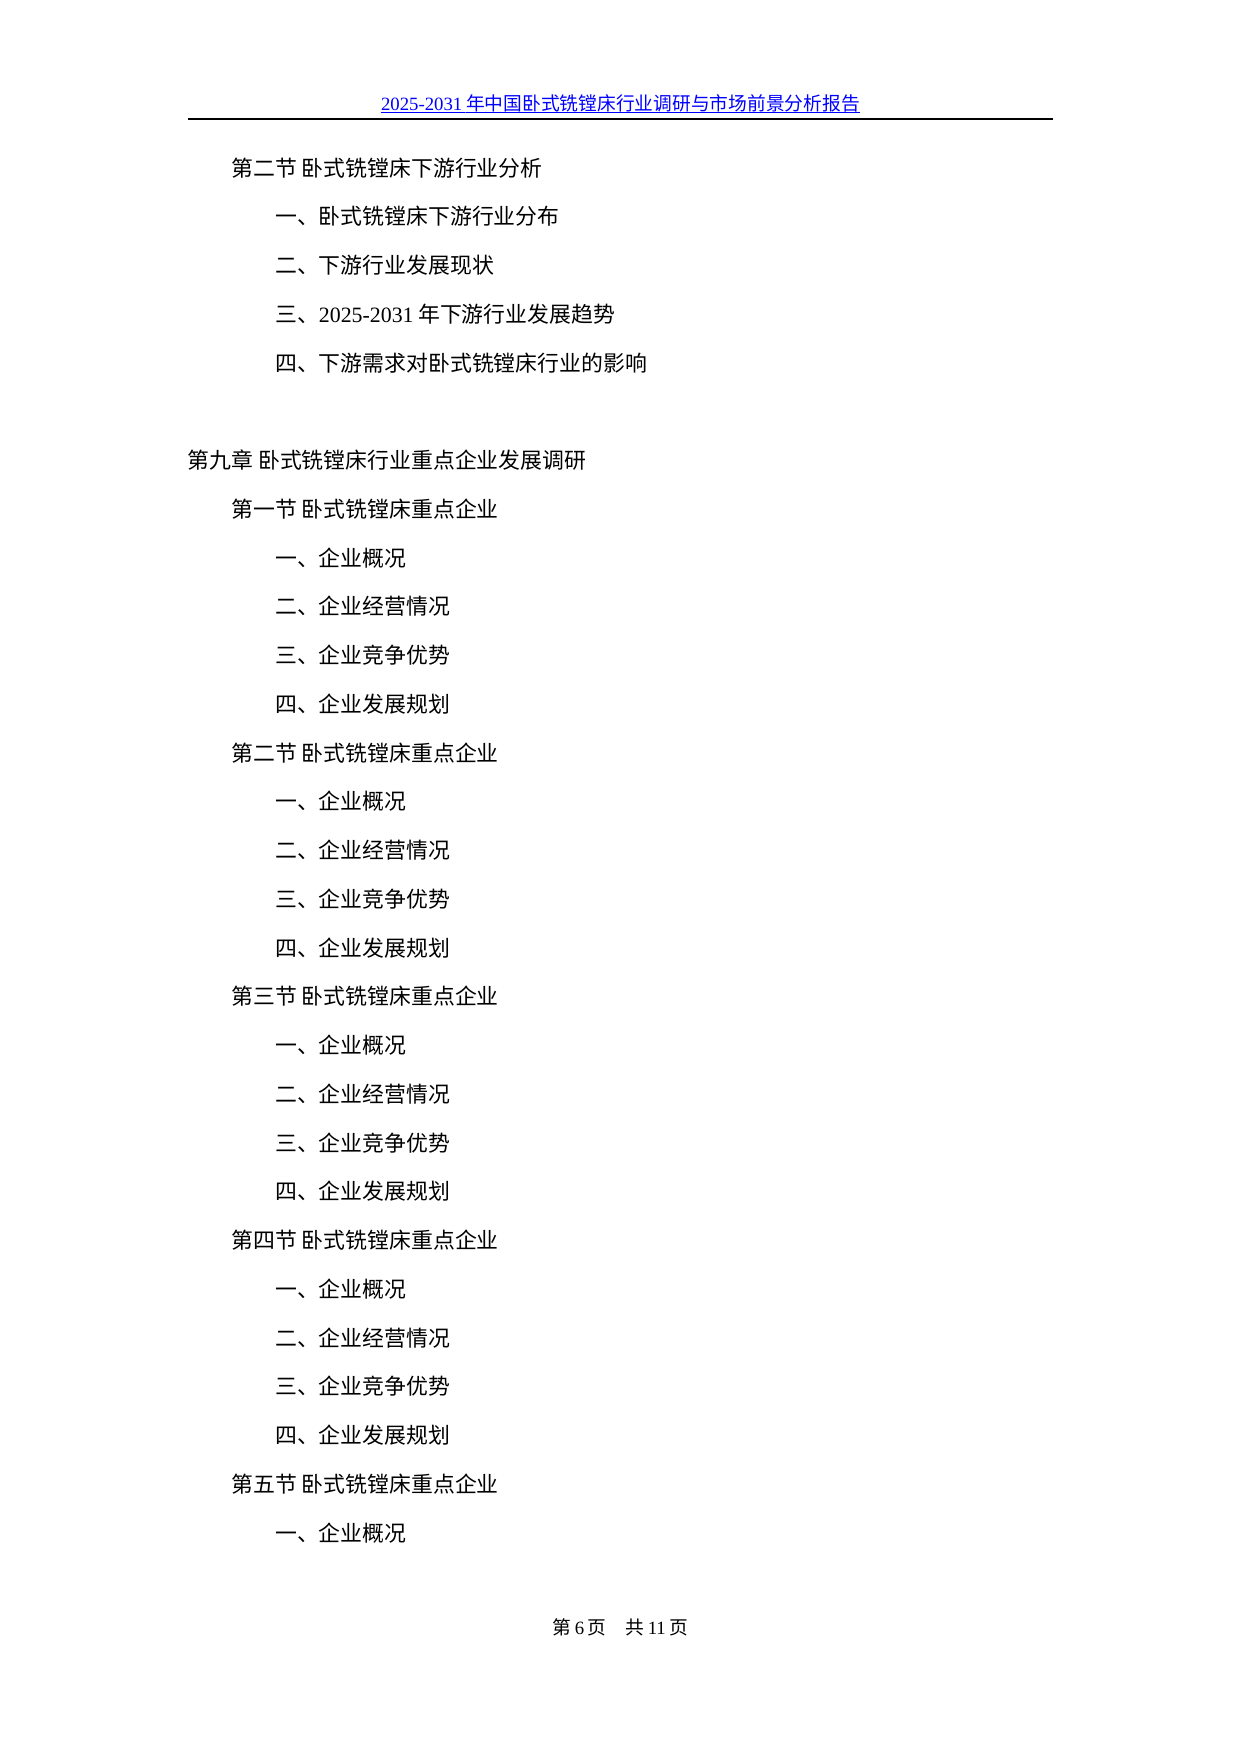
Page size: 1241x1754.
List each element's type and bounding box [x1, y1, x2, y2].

text [187, 150, 1053, 1548]
